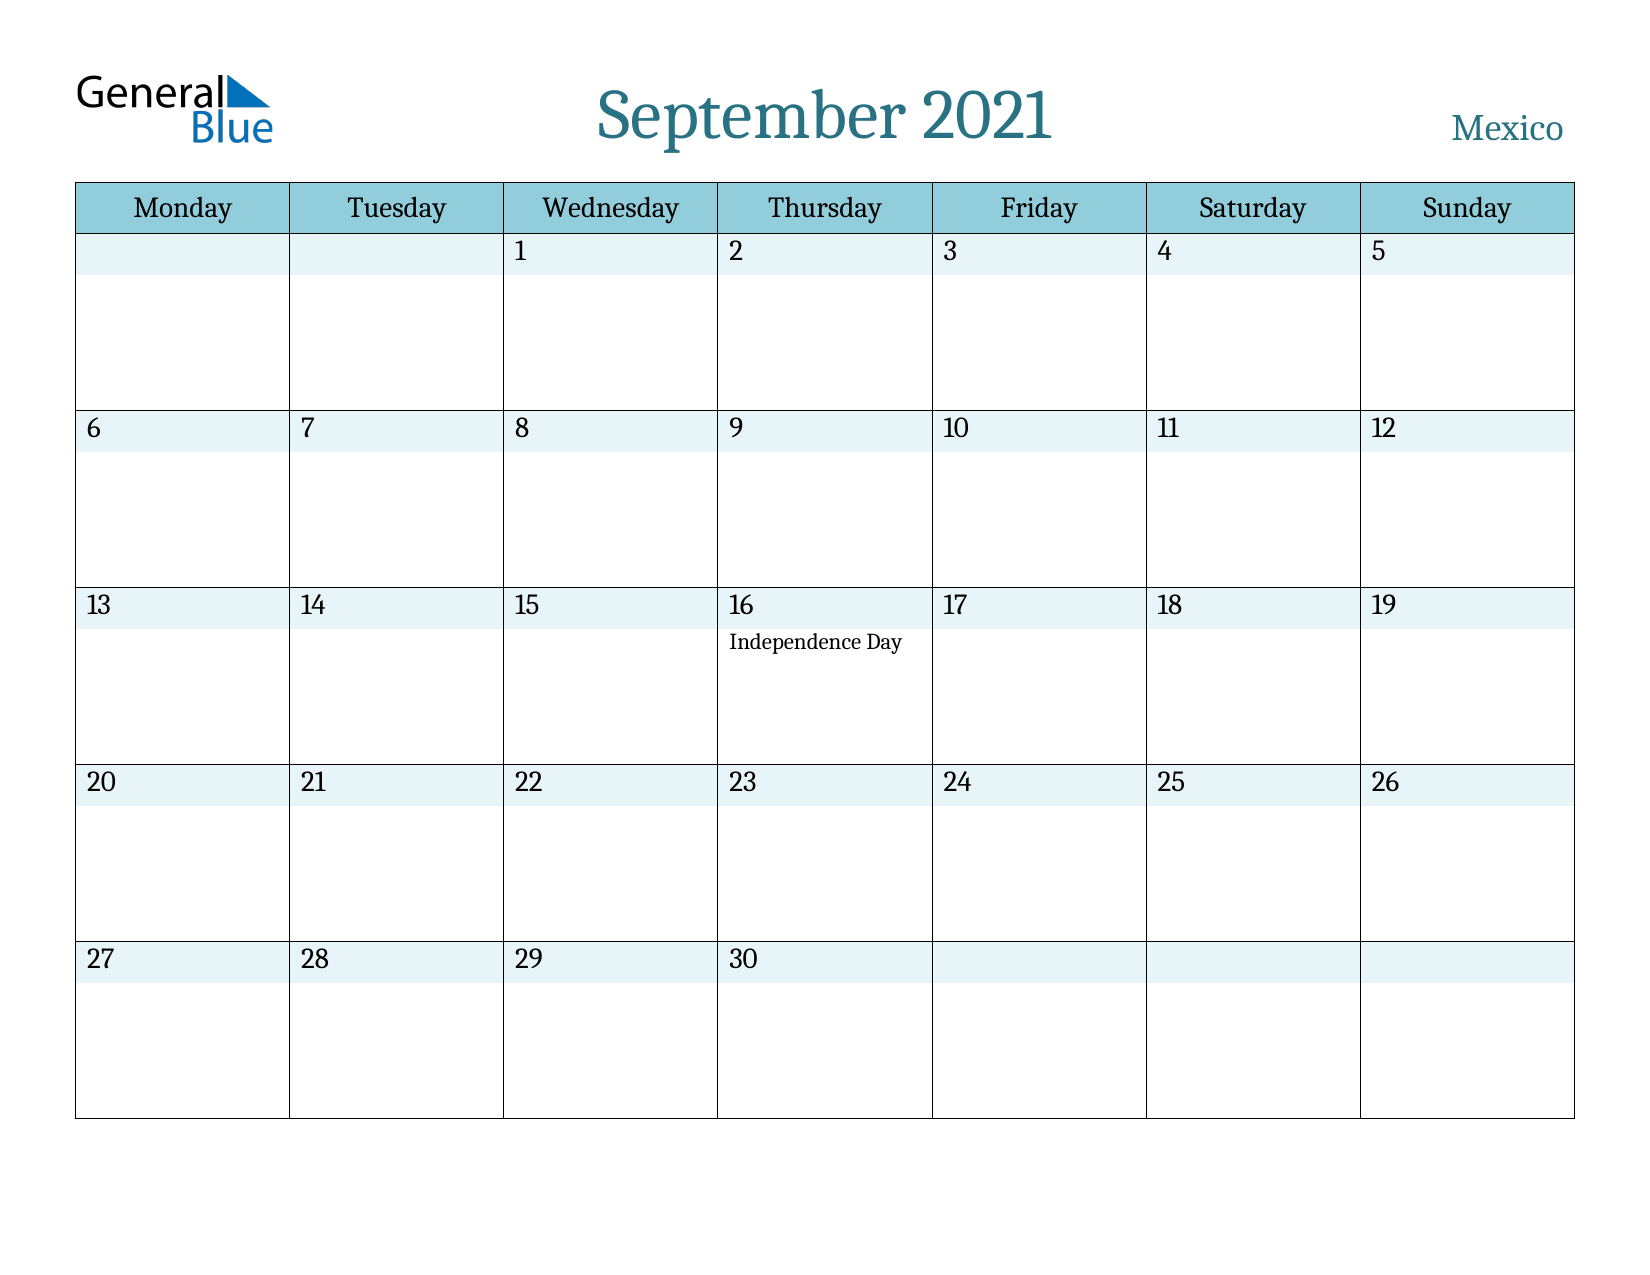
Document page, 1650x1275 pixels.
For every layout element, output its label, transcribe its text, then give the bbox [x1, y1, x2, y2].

table_cell 30 [718, 942, 932, 983]
table_cell [933, 452, 1146, 587]
table_cell 23 [718, 765, 932, 806]
table_cell 18 [1147, 588, 1360, 629]
table_cell [1361, 629, 1574, 764]
table_cell 28 [290, 942, 503, 983]
table_cell [933, 275, 1146, 410]
table_cell 21 [290, 765, 503, 806]
table_cell 17 [933, 588, 1146, 629]
table_cell [933, 629, 1146, 764]
table_cell [76, 452, 289, 587]
table_cell Wednesday [504, 183, 717, 233]
table_cell [290, 452, 503, 587]
table_cell [1147, 275, 1360, 410]
table_cell 25 [1147, 765, 1360, 806]
table_cell Monday [76, 183, 289, 233]
table_cell [290, 629, 503, 764]
table_cell 7 [290, 411, 503, 452]
table_cell [1361, 452, 1574, 587]
table_cell 27 [76, 942, 289, 983]
table_cell 16 [718, 588, 932, 629]
table_cell [1361, 806, 1574, 941]
table_cell [76, 806, 289, 941]
table_cell 8 [504, 411, 717, 452]
table_cell 3 [933, 234, 1146, 275]
table_cell 26 [1361, 765, 1574, 806]
table_cell [1361, 275, 1574, 410]
table_cell [933, 983, 1146, 1118]
table_cell [1147, 629, 1360, 764]
table_cell 20 [76, 765, 289, 806]
table_cell 24 [933, 765, 1146, 806]
table_header September 2021 [504, 75, 1146, 182]
table_cell Saturday [1147, 183, 1360, 233]
table_cell 11 [1147, 411, 1360, 452]
table_cell [718, 983, 932, 1118]
table_cell 19 [1361, 588, 1574, 629]
table_cell 2 [718, 234, 932, 275]
table_cell 6 [76, 411, 289, 452]
table_cell [504, 983, 717, 1118]
table_cell Independence Day [718, 629, 932, 764]
table_cell [76, 629, 289, 764]
table_cell 15 [504, 588, 717, 629]
table_cell 10 [933, 411, 1146, 452]
table_cell 14 [290, 588, 503, 629]
table_cell 5 [1361, 234, 1574, 275]
table_cell 13 [76, 588, 289, 629]
table_cell 29 [504, 942, 717, 983]
table_header Mexico [1146, 75, 1574, 182]
table_cell [1147, 452, 1360, 587]
table_cell 12 [1361, 411, 1574, 452]
table_cell [76, 275, 289, 410]
table_cell [933, 942, 1146, 983]
table_cell [718, 806, 932, 941]
table_cell 9 [718, 411, 932, 452]
table_cell [504, 806, 717, 941]
table_cell [718, 275, 932, 410]
table_cell [718, 452, 932, 587]
table_cell [290, 983, 503, 1118]
table_cell [504, 629, 717, 764]
table_cell [933, 806, 1146, 941]
table_cell [1361, 942, 1574, 983]
table_cell [1147, 806, 1360, 941]
table_cell 22 [504, 765, 717, 806]
picture [77, 75, 273, 143]
table_cell [1147, 983, 1360, 1118]
table_cell [76, 234, 289, 275]
table_cell [1361, 983, 1574, 1118]
table_cell [504, 452, 717, 587]
table_cell Thursday [718, 183, 932, 233]
table_header [76, 75, 503, 182]
table_cell [290, 275, 503, 410]
table_cell [504, 275, 717, 410]
table_cell Tuesday [290, 183, 503, 233]
table_cell [76, 983, 289, 1118]
table_cell [290, 234, 503, 275]
table_cell [1147, 942, 1360, 983]
table_cell Sunday [1361, 183, 1574, 233]
table_cell 1 [504, 234, 717, 275]
table_cell Friday [933, 183, 1146, 233]
table_cell 4 [1147, 234, 1360, 275]
table_cell [290, 806, 503, 941]
